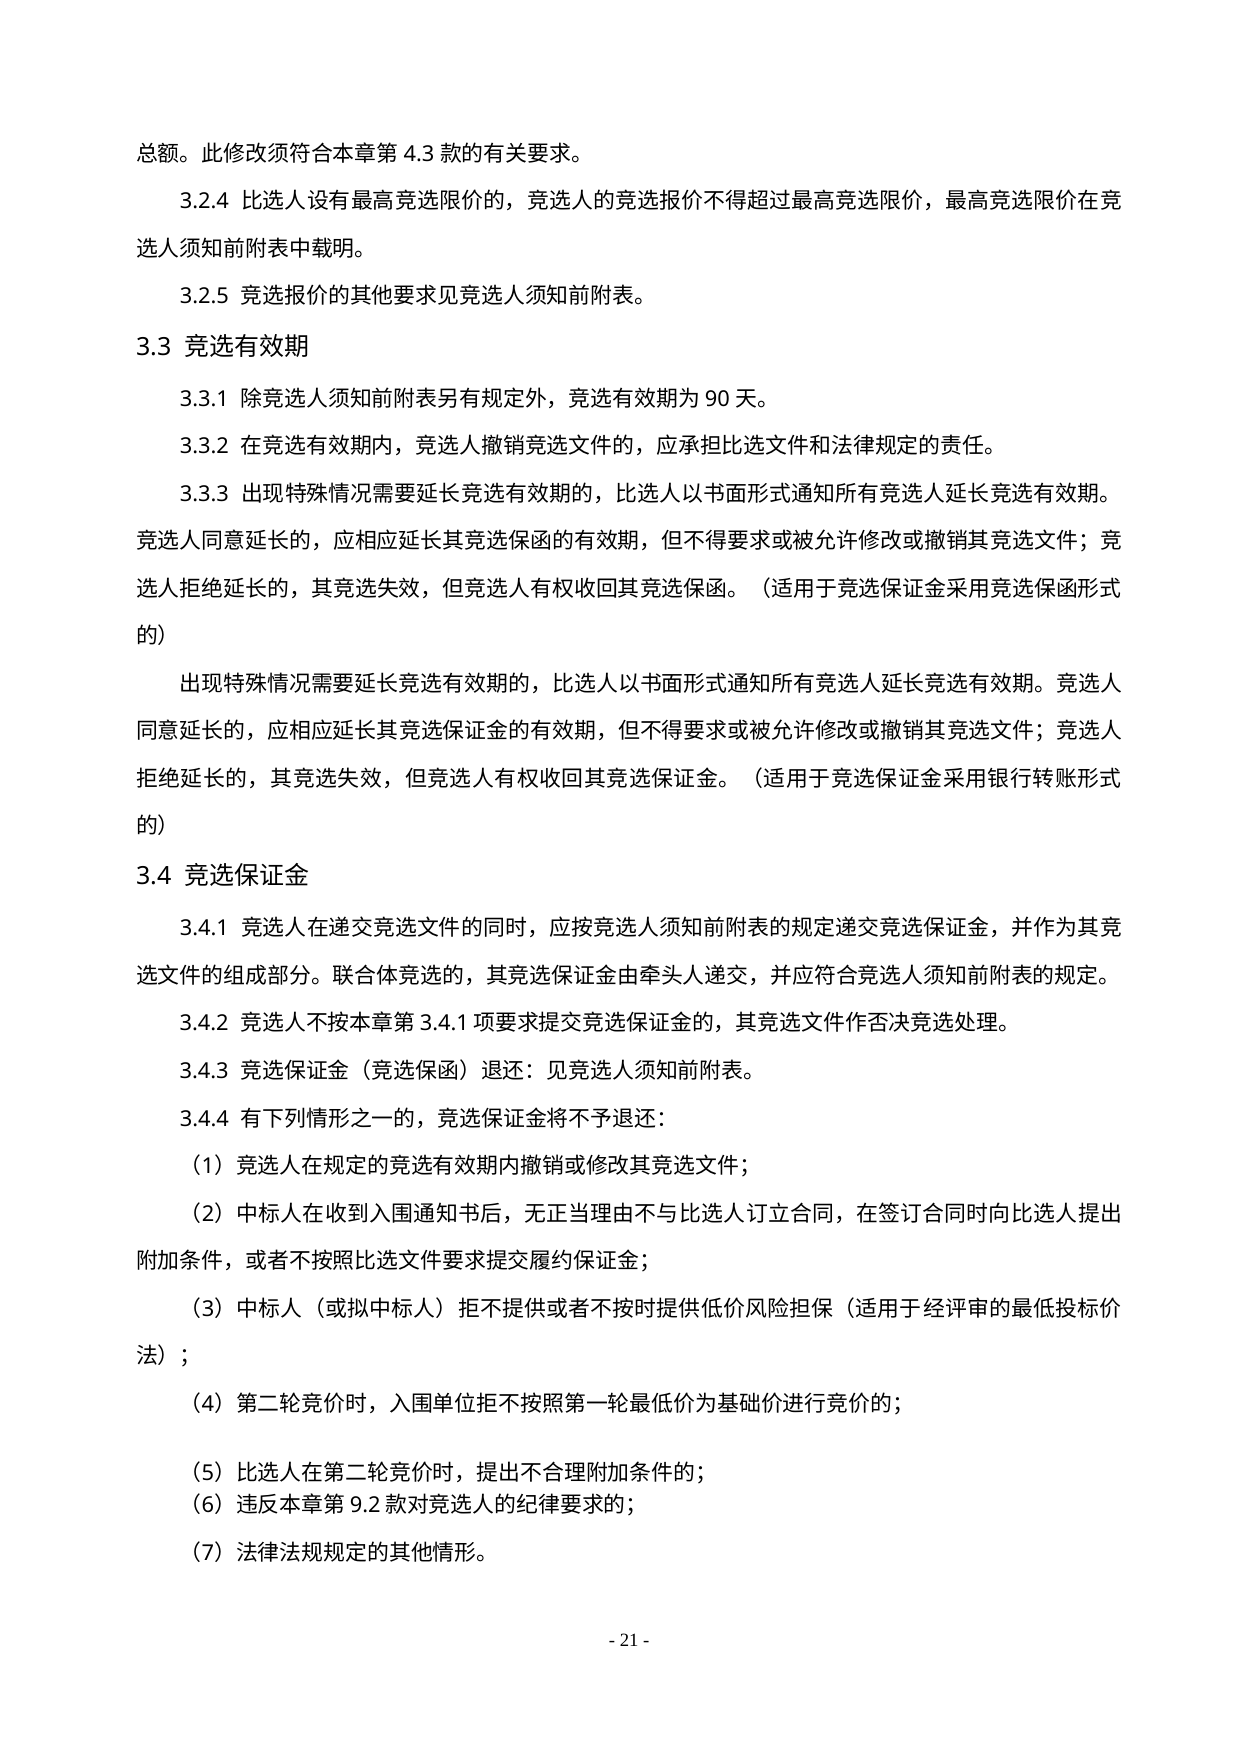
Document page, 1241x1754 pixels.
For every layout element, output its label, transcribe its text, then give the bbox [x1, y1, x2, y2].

text 3.3.2 在竞选有效期内，竞选人撤销竞选文件的，应承担比选文件和法律规定的责任。 [136, 428, 1122, 460]
subtitle 3.3 竞选有效期 [136, 326, 1122, 362]
text 3.2.4 比选人设有最高竞选限价的，竞选人的竞选报价不得超过最高竞选限价，最高竞选限价在竞选人须知前附表中载明。 [136, 183, 1122, 263]
text （3）中标人（或拟中标人）拒不提供或者不按时提供低价风险担保（适用于经评审的最低投标价法）； [136, 1291, 1122, 1370]
text （6）违反本章第9.2款对竞选人的纪律要求的； [136, 1487, 1122, 1519]
text 3.4.2 竞选人不按本章第3.4.1项要求提交竞选保证金的，其竞选文件作否决竞选处理。 [137, 1005, 1122, 1037]
text 3.4.4 有下列情形之一的，竞选保证金将不予退还： [136, 1101, 1122, 1132]
text 3.3.1 除竞选人须知前附表另有规定外，竞选有效期为 90 天。 [136, 381, 1122, 412]
text （5）比选人在第二轮竞价时，提出不合理附加条件的； [136, 1455, 1122, 1487]
text 3.4.1 竞选人在递交竞选文件的同时，应按竞选人须知前附表的规定递交竞选保证金，并作为其竞选文件的组成部分。联合体竞选的，其竞选保证金由牵头人递交，并应符合竞选人须知前附表的规定。 [136, 910, 1122, 989]
text 出现特殊情况需要延长竞选有效期的，比选人以书面形式通知所有竞选人延长竞选有效期。竞选人同意延长的，应相应延长其竞选保证金的有效期，但不得要求或被允许修改或撤销其竞选文件；竞选人拒绝延长的，其竞选失效，但竞选人有权收回其竞选保证金。（适用于竞选保证金采用银行转账形式的） [136, 666, 1122, 840]
text 3.2.5 竞选报价的其他要求见竞选人须知前附表。 [136, 278, 1122, 310]
subtitle 3.4 竞选保证金 [136, 856, 1122, 892]
text 3.4.3 竞选保证金（竞选保函）退还：见竞选人须知前附表。 [137, 1053, 1122, 1085]
text （7）法律法规规定的其他情形。 [136, 1535, 1122, 1567]
text （2）中标人在收到入围通知书后，无正当理由不与比选人订立合同，在签订合同时向比选人提出附加条件，或者不按照比选文件要求提交履约保证金； [136, 1196, 1122, 1275]
text （4）第二轮竞价时，入围单位拒不按照第一轮最低价为基础价进行竞价的； [136, 1386, 1122, 1418]
text 3.3.3 出现特殊情况需要延长竞选有效期的，比选人以书面形式通知所有竞选人延长竞选有效期。竞选人同意延长的，应相应延长其竞选保函的有效期，但不得要求或被允许修改或撤销其竞选文件；竞选人拒绝延长的，其竞选失效，但竞选人有权收回其竞选保函。（适用于竞选保证金采用竞选保函形式的） [136, 476, 1122, 650]
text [136, 136, 1122, 168]
text （1）竞选人在规定的竞选有效期内撤销或修改其竞选文件； [136, 1148, 1122, 1180]
